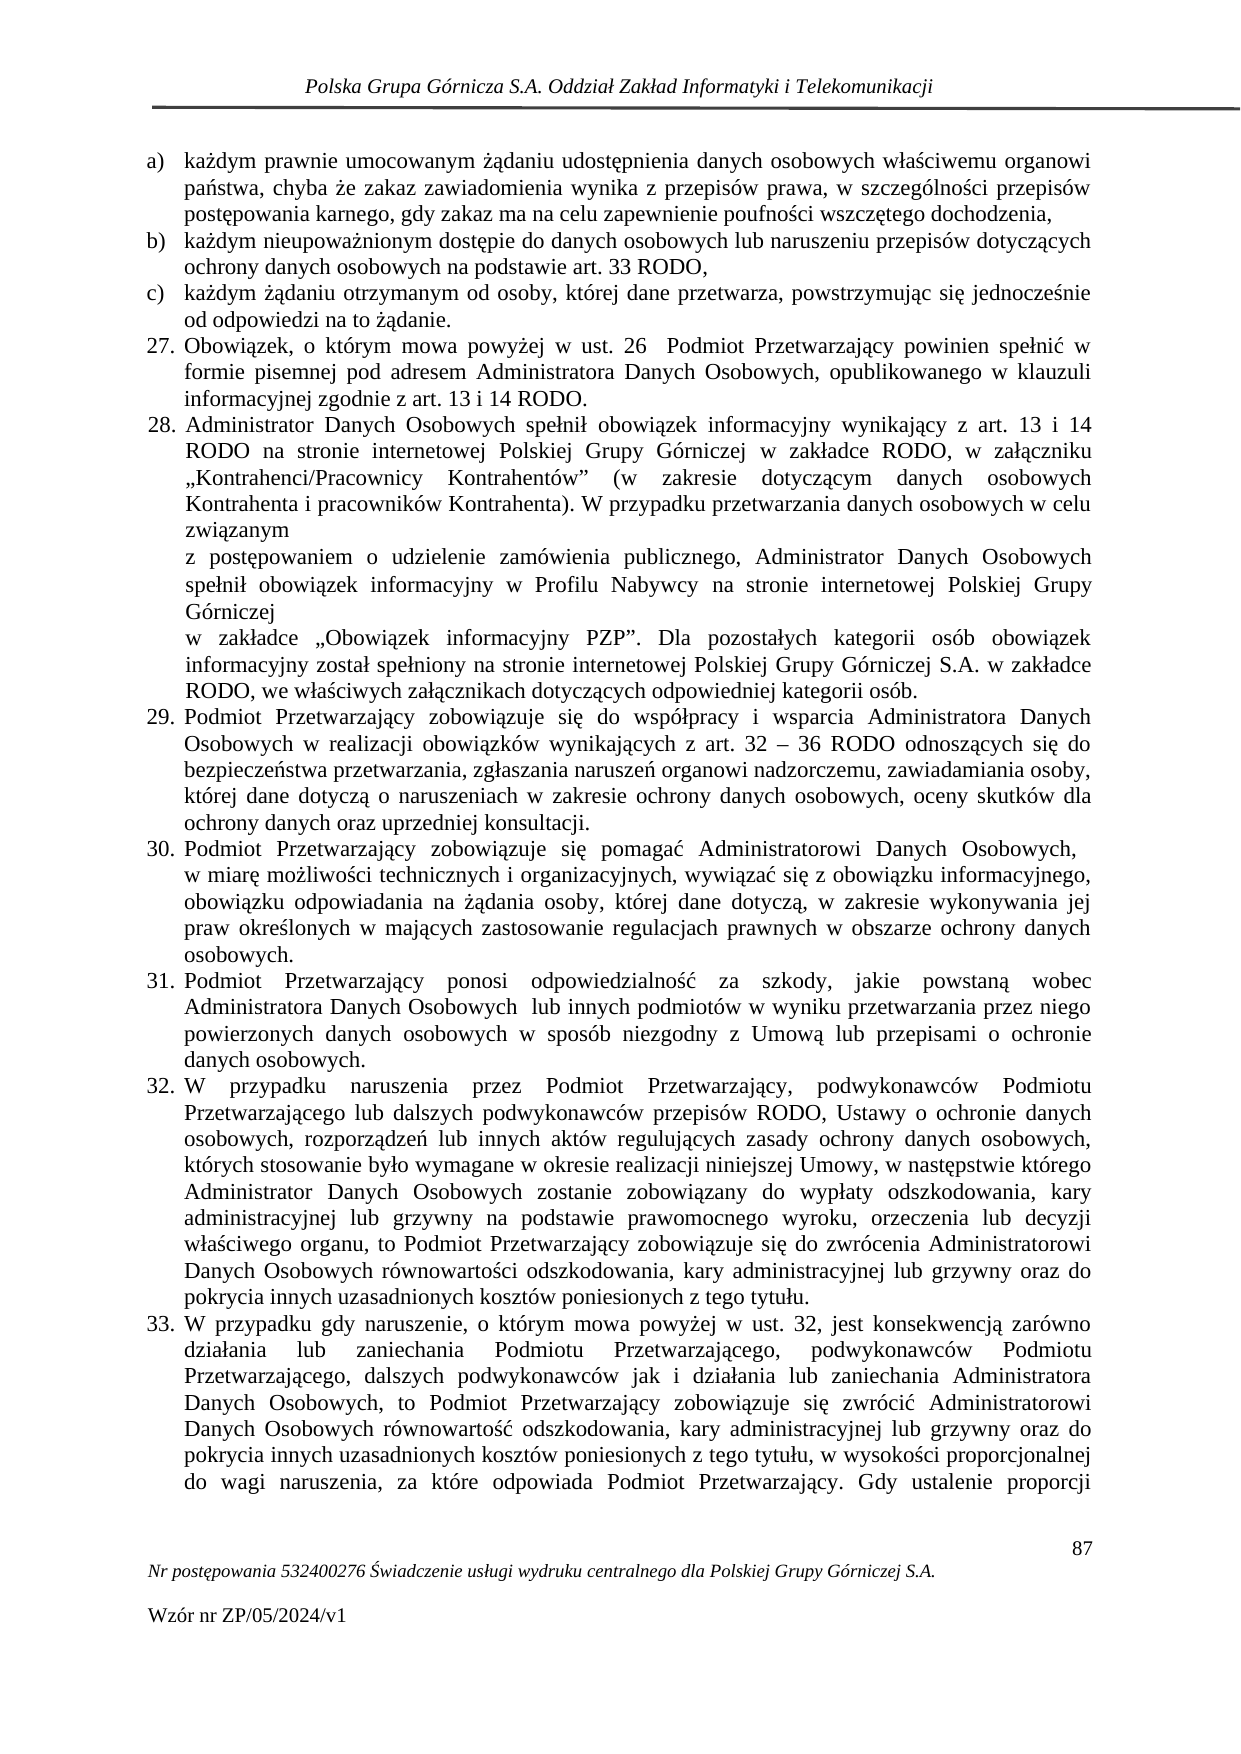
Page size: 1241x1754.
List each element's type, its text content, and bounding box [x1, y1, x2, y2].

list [146, 1309, 1093, 1494]
list każdym żądaniu otrzymanym od osoby, której dane przetwarza, powstrzymując się jednocześnie od odpowiedzi na to żądanie. [146, 279, 1093, 332]
list W przypadku naruszenia przez Podmiot Przetwarzający, podwykonawców Podmiotu Przetwarzającego lub dalszych podwykonawców przepisów RODO, Ustawy o ochronie danych osobowych, rozporządzeń lub innych aktów regulujących zasady ochrony danych osobowych, których stosowanie było wymagane w okresie realizacji niniejszej Umowy, w następstwie którego Administrator Danych Osobowych zostanie zobowiązany do wypłaty odszkodowania, kary administracyjnej lub grzywny na podstawie prawomocnego wyroku, orzeczenia lub decyzji właściwego organu, to Podmiot Przetwarzający zobowiązuje się do zwrócenia Administratorowi Danych Osobowych równowartości odszkodowania, kary administracyjnej lub grzywny oraz do pokrycia innych uzasadnionych kosztów poniesionych z tego tytułu. [146, 1072, 1093, 1309]
list Administrator Danych Osobowych spełnił obowiązek informacyjny wynikający z art. 13 i 14 RODO na stronie internetowej Polskiej Grupy Górniczej w zakładce RODO, w załączniku „Kontrahenci/Pracownicy Kontrahentów” (w zakresie dotyczącym danych osobowych Kontrahenta i pracowników Kontrahenta). W przypadku przetwarzania danych osobowych w celu związanym z postępowaniem o udzielenie zamówienia publicznego, Administrator Danych Osobowych spełnił obowiązek informacyjny w Profilu Nabywcy na stronie internetowej Polskiej Grupy Górniczej w zakładce „Obowiązek informacyjny PZP”. Dla pozostałych kategorii osób obowiązek informacyjny został spełniony na stronie internetowej Polskiej Grupy Górniczej S.A. w zakładce RODO, we właściwych załącznikach dotyczących odpowiedniej kategorii osób. [148, 411, 1093, 703]
list Obowiązek, o którym mowa powyżej w ust. 26 Podmiot Przetwarzający powinien spełnić w formie pisemnej pod adresem Administratora Danych Osobowych, opublikowanego w klauzuli informacyjnej zgodnie z art. 13 i 14 RODO. [146, 332, 1093, 411]
list Podmiot Przetwarzający ponosi odpowiedzialność za szkody, jakie powstaną wobec Administratora Danych Osobowych lub innych podmiotów w wyniku przetwarzania przez niego powierzonych danych osobowych w sposób niezgodny z Umową lub przepisami o ochronie danych osobowych. [146, 967, 1093, 1072]
list każdym prawnie umocowanym żądaniu udostępnienia danych osobowych właściwemu organowi państwa, chyba że zakaz zawiadomienia wynika z przepisów prawa, w szczególności przepisów postępowania karnego, gdy zakaz ma na celu zapewnienie poufności wszczętego dochodzenia, [146, 148, 1093, 227]
list Podmiot Przetwarzający zobowiązuje się do współpracy i wsparcia Administratora Danych Osobowych w realizacji obowiązków wynikających z art. 32 – 36 RODO odnoszących się do bezpieczeństwa przetwarzania, zgłaszania naruszeń organowi nadzorczemu, zawiadamiania osoby, której dane dotyczą o naruszeniach w zakresie ochrony danych osobowych, oceny skutków dla ochrony danych oraz uprzedniej konsultacji. [146, 703, 1093, 835]
list każdym nieupoważnionym dostępie do danych osobowych lub naruszeniu przepisów dotyczących ochrony danych osobowych na podstawie art. 33 RODO, [146, 227, 1093, 279]
list Podmiot Przetwarzający zobowiązuje się pomagać Administratorowi Danych Osobowych, w miarę możliwości technicznych i organizacyjnych, wywiązać się z obowiązku informacyjnego, obowiązku odpowiadania na żądania osoby, której dane dotyczą, w zakresie wykonywania jej praw określonych w mających zastosowanie regulacjach prawnych w obszarze ochrony danych osobowych. [146, 835, 1093, 967]
